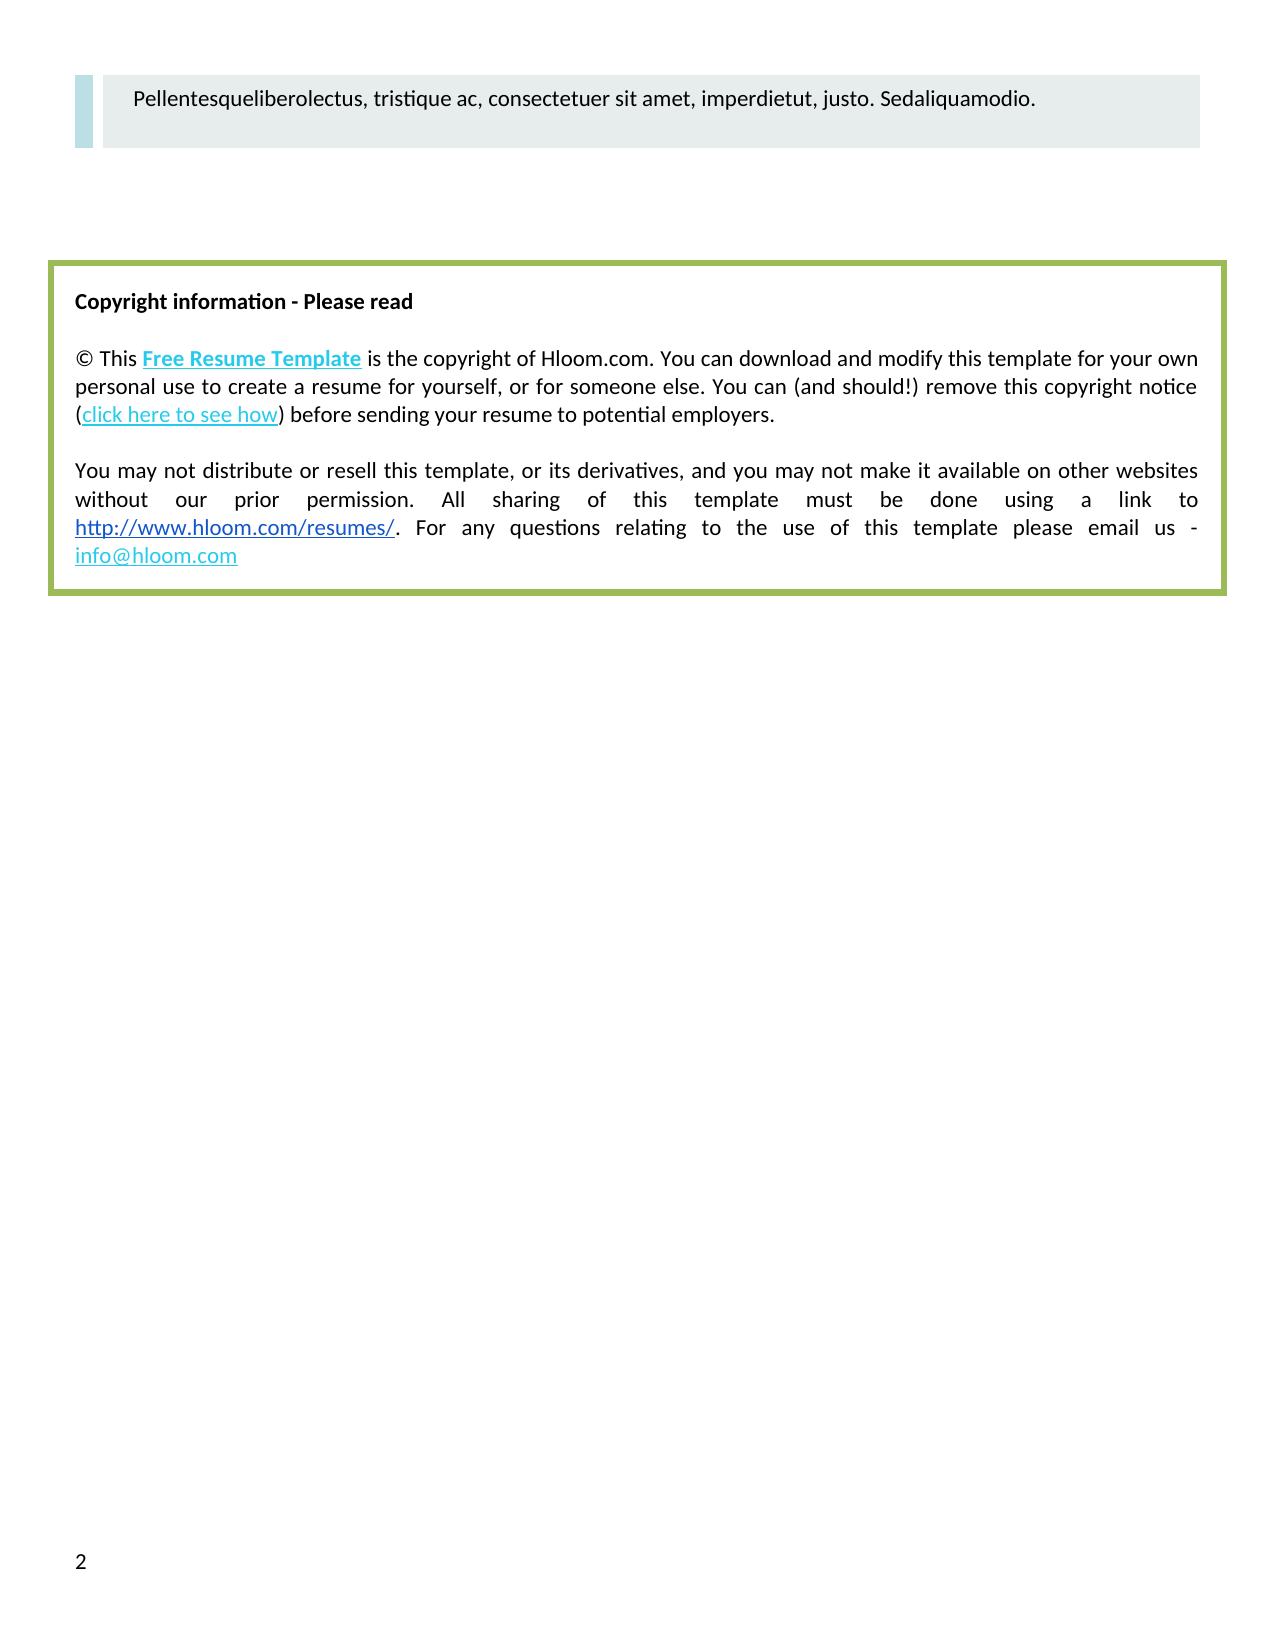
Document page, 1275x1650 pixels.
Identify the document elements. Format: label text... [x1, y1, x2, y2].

table_cell [75, 75, 93, 148]
table_cell [93, 75, 103, 148]
text Copyright information - Please read [54, 266, 1221, 315]
text You may not distribute or resell this template, or its derivatives, and you may not make it available on other websites without our prior permission. All sharing of this template must be done using a link to http://www.hloom.com/resumes/. For any questions relating to the use of this template please email us - info@hloom.com [54, 457, 1221, 589]
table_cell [103, 75, 1200, 148]
text © This Free Resume Template is the copyright of Hloom.com. You can download and modify this template for your own personal use to create a resume for yourself, or for someone else. You can (and should!) remove this copyright notice (click here to see how) before sending your resume to potential employers. [75, 344, 1200, 428]
